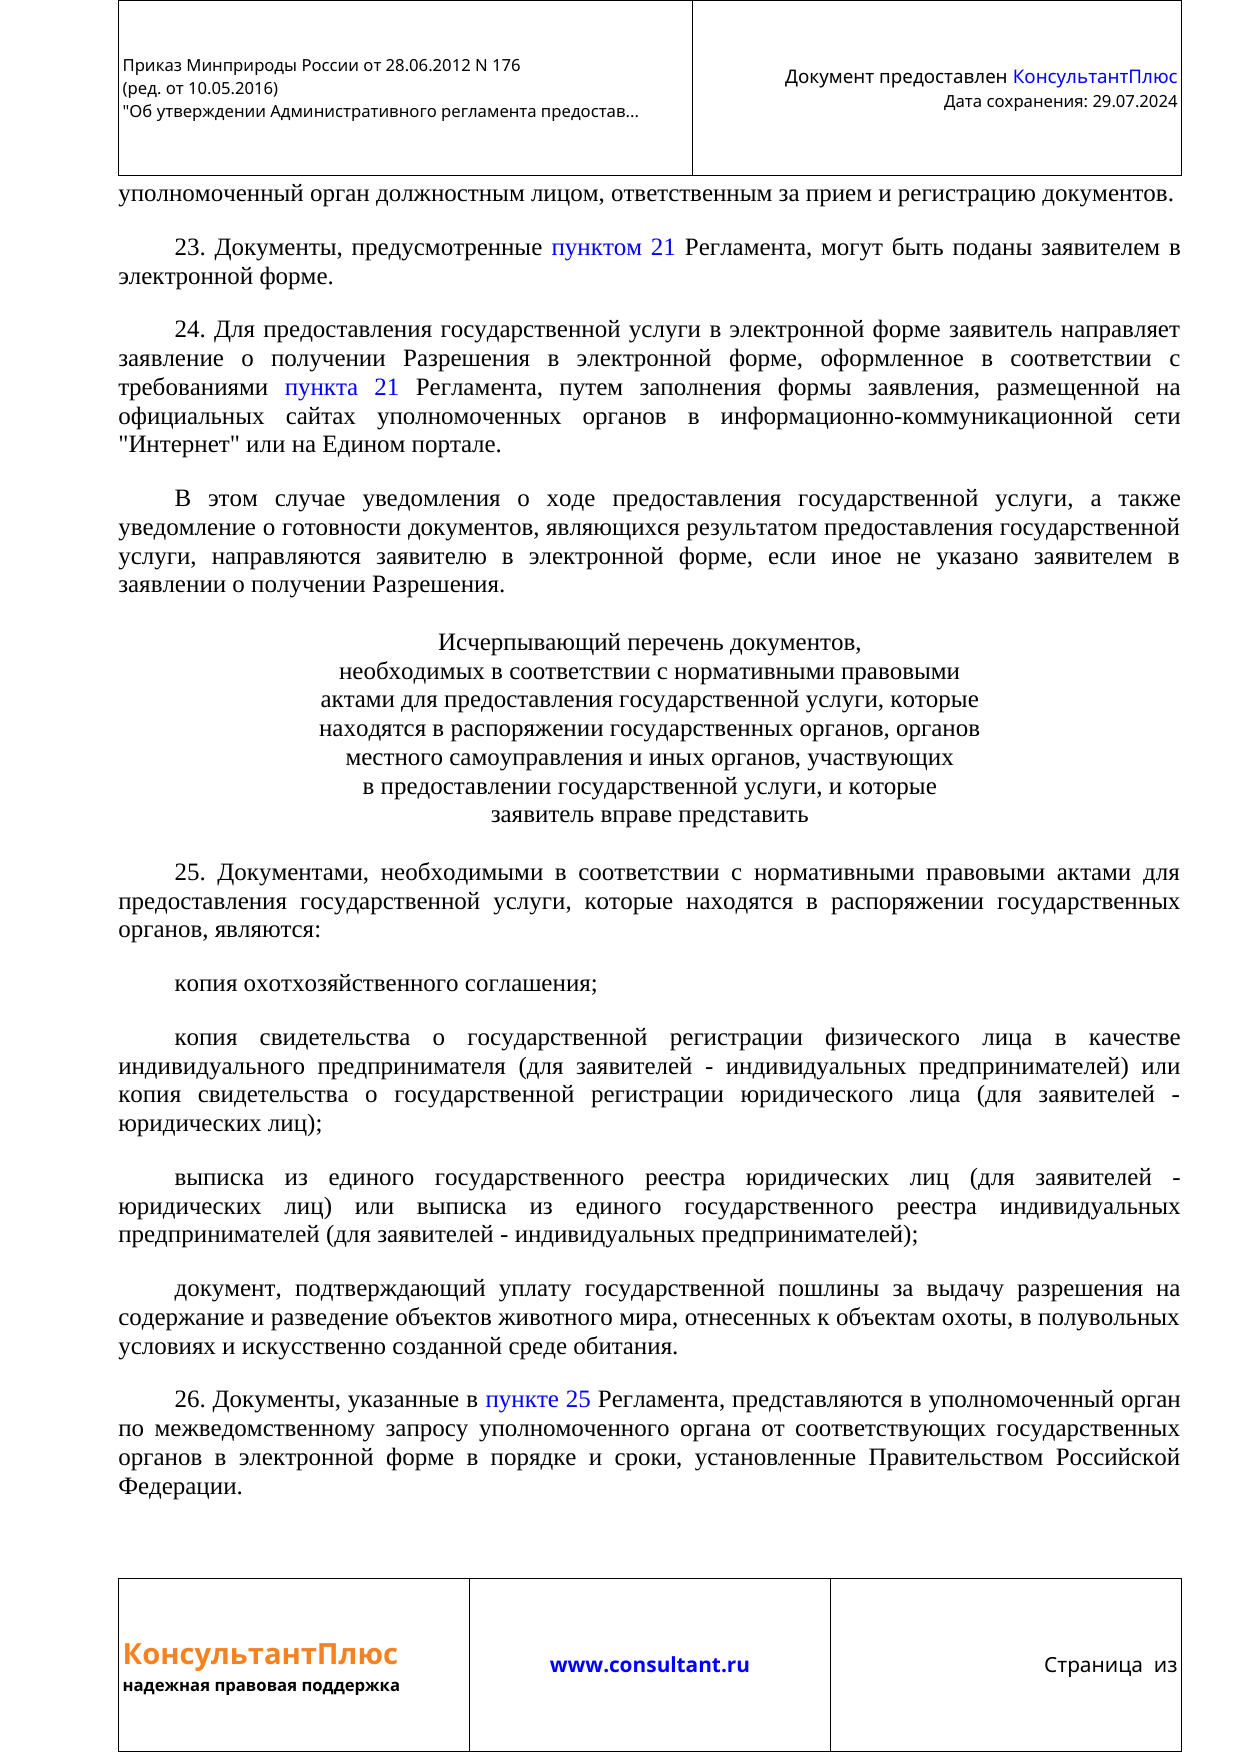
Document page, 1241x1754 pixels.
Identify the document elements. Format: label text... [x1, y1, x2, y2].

text копия охотхозяйственного соглашения; [118, 968, 1181, 997]
text в предоставлении государственной услуги, и которые [118, 771, 1181, 799]
text 23. Документы, предусмотренные пунктом 21 Регламента, могут быть поданы заявителем в электронной форме. [118, 232, 1181, 289]
text В этом случае уведомления о ходе предоставления государственной услуги, а также уведомление о готовности документов, являющихся результатом предоставления государственной услуги, направляются заявителю в электронной форме, если иное не указано заявителем в заявлении о получении Разрешения. [118, 483, 1181, 598]
text заявитель вправе представить [118, 799, 1181, 828]
text документ, подтверждающий уплату государственной пошлины за выдачу разрешения на содержание и разведение объектов животного мира, отнесенных к объектам охоты, в полувольных условиях и искусственно созданной среде обитания. [118, 1273, 1181, 1359]
text находятся в распоряжении государственных органов, органов [118, 713, 1181, 742]
text копия свидетельства о государственной регистрации физического лица в качестве индивидуального предпринимателя (для заявителей - индивидуальных предпринимателей) или копия свидетельства о государственной регистрации юридического лица (для заявителей - юридических лиц); [118, 1022, 1181, 1137]
text 26. Документы, указанные в пункте 25 Регламента, представляются в уполномоченный орган по межведомственному запросу уполномоченного органа от соответствующих государственных органов в электронной форме в порядке и сроки, установленные Правительством Российской Федерации. [118, 1384, 1181, 1499]
text выписка из единого государственного реестра юридических лиц (для заявителей - юридических лиц) или выписка из единого государственного реестра индивидуальных предпринимателей (для заявителей - индивидуальных предпринимателей); [118, 1162, 1181, 1248]
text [118, 178, 1181, 207]
text местного самоуправления и иных органов, участвующих [118, 742, 1181, 771]
text 25. Документами, необходимыми в соответствии с нормативными правовыми актами для предоставления государственной услуги, которые находятся в распоряжении государственных органов, являются: [118, 857, 1181, 943]
text актами для предоставления государственной услуги, которые [118, 684, 1181, 713]
text Исчерпывающий перечень документов, [118, 627, 1181, 656]
text необходимых в соответствии с нормативными правовыми [118, 656, 1181, 684]
text 24. Для предоставления государственной услуги в электронной форме заявитель направляет заявление о получении Разрешения в электронной форме, оформленное в соответствии с требованиями пункта 21 Регламента, путем заполнения формы заявления, размещенной на официальных сайтах уполномоченных органов в информационно-коммуникационной сети "Интернет" или на Едином портале. [118, 314, 1181, 458]
